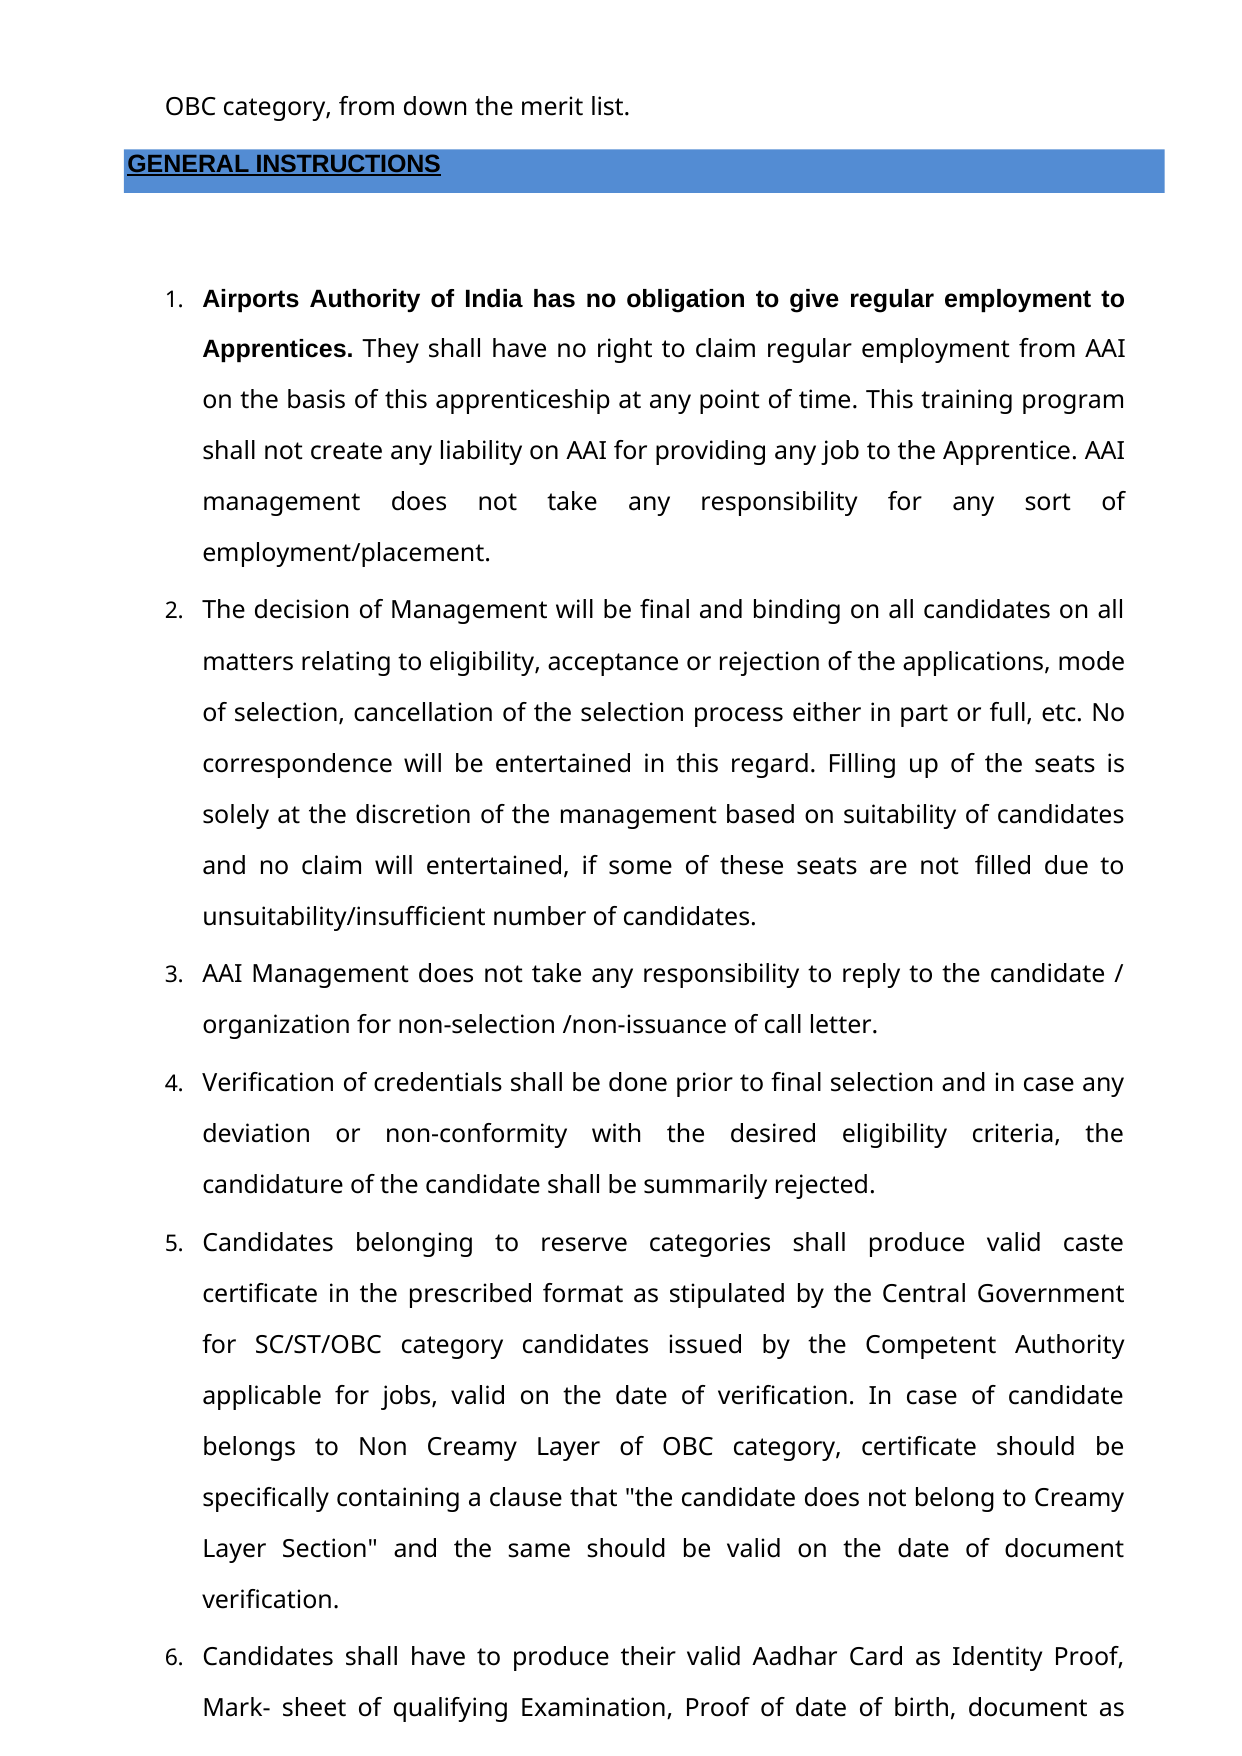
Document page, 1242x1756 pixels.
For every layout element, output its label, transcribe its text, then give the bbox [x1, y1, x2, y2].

list Airports Authority of India has no obligation to give regular employment to Apprentices. They shall have no right to claim regular employment from AAI on the basis of this apprenticeship at any point of time. This training program shall not create any liability on AAI for providing any job to the Apprentice. AAI management does not take any responsibility for any sort of employment/placement. [164, 283, 1126, 569]
list Verification of credentials shall be done prior to final selection and in case any deviation or non-conformity with the desired eligibility criteria, the candidature of the candidate shall be summarily rejected. [164, 1065, 1124, 1201]
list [164, 1639, 1125, 1724]
list AAI Management does not take any responsibility to reply to the candidate / organization for non-selection /non-issuance of call letter. [164, 956, 1124, 1041]
list The decision of Management will be final and binding on all candidates on all matters relating to eligibility, acceptance or rejection of the applications, mode of selection, cancellation of the selection process either in part or full, etc. No correspondence will be entertained in this regard. Filling up of the seats is solely at the discretion of the management based on suitability of candidates and no claim will entertained, if some of these seats are not filled due to unsuitability/insufficient number of candidates. [164, 592, 1125, 932]
text OBC category, from down the merit list. [164, 89, 1168, 123]
list Candidates belonging to reserve categories shall produce valid caste certificate in the prescribed format as stipulated by the Central Government for SC/ST/OBC category candidates issued by the Competent Authority applicable for jobs, valid on the date of verification. In case of candidate belongs to Non Creamy Layer of OBC category, certificate should be specifically containing a clause that "the candidate does not belong to Creamy Layer Section" and the same should be valid on the date of document verification. [164, 1224, 1124, 1616]
